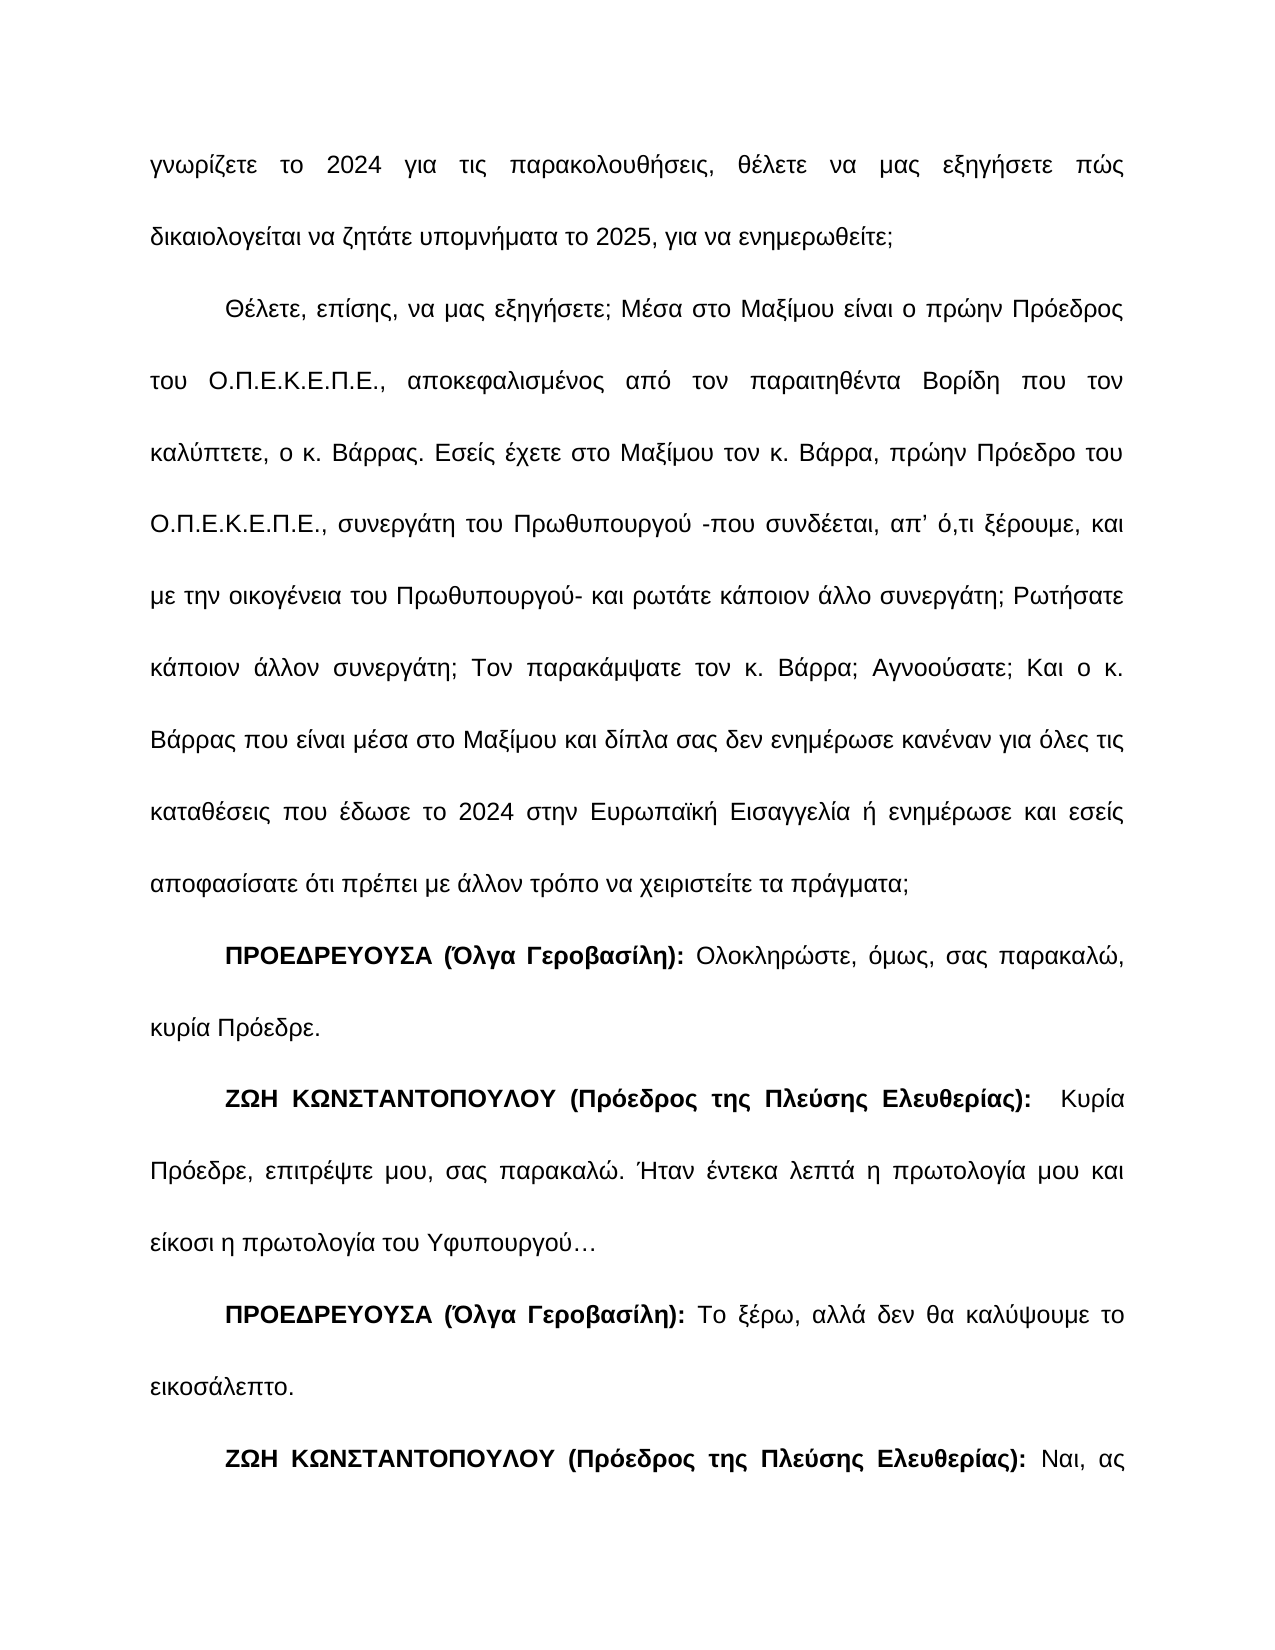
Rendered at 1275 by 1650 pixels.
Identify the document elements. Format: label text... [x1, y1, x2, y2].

text ΠΡΟΕΔΡΕΥΟΥΣΑ (Όλγα Γεροβασίλη): Το ξέρω, αλλά δεν θα καλύψουμε το εικοσάλεπτο. [150, 1300, 1125, 1401]
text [150, 150, 1125, 251]
text ΠΡΟΕΔΡΕΥΟΥΣΑ (Όλγα Γεροβασίλη): Ολοκληρώστε, όμως, σας παρακαλώ, κυρία Πρόεδρε. [150, 941, 1125, 1041]
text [150, 1444, 1125, 1472]
text Θέλετε, επίσης, να μας εξηγήσετε; Μέσα στο Μαξίμου είναι ο πρώην Πρόεδρος του Ο.Π.Ε.Κ.Ε.Π.Ε., αποκεφαλισμένος από τον παραιτηθέντα Βορίδη που τον καλύπτετε, ο κ. Βάρρας. Εσείς έχετε στο Μαξίμου τον κ. Βάρρα, πρώην Πρόεδρο του Ο.Π.Ε.Κ.Ε.Π.Ε., συνεργάτη του Πρωθυπουργού -που συνδέεται, απ’ ό,τι ξέρουμε, και με την οικογένεια του Πρωθυπουργού- και ρωτάτε κάποιον άλλο συνεργάτη; Ρωτήσατε κάποιον άλλον συνεργάτη; Τον παρακάμψατε τον κ. Βάρρα; Αγνοούσατε; Και ο κ. Βάρρας που είναι μέσα στο Μαξίμου και δίπλα σας δεν ενημέρωσε κανέναν για όλες τις καταθέσεις που έδωσε το 2024 στην Ευρωπαϊκή Εισαγγελία ή ενημέρωσε και εσείς αποφασίσατε ότι πρέπει με άλλον τρόπο να χειριστείτε τα πράγματα; [150, 294, 1125, 897]
text ΖΩΗ ΚΩΝΣΤΑΝΤΟΠΟΥΛΟΥ (Πρόεδρος της Πλεύσης Ελευθερίας): Κυρία Πρόεδρε, επιτρέψτε μου, σας παρακαλώ. Ήταν έντεκα λεπτά η πρωτολογία μου και είκοσι η πρωτολογία του Υφυπουργού… [150, 1084, 1125, 1257]
